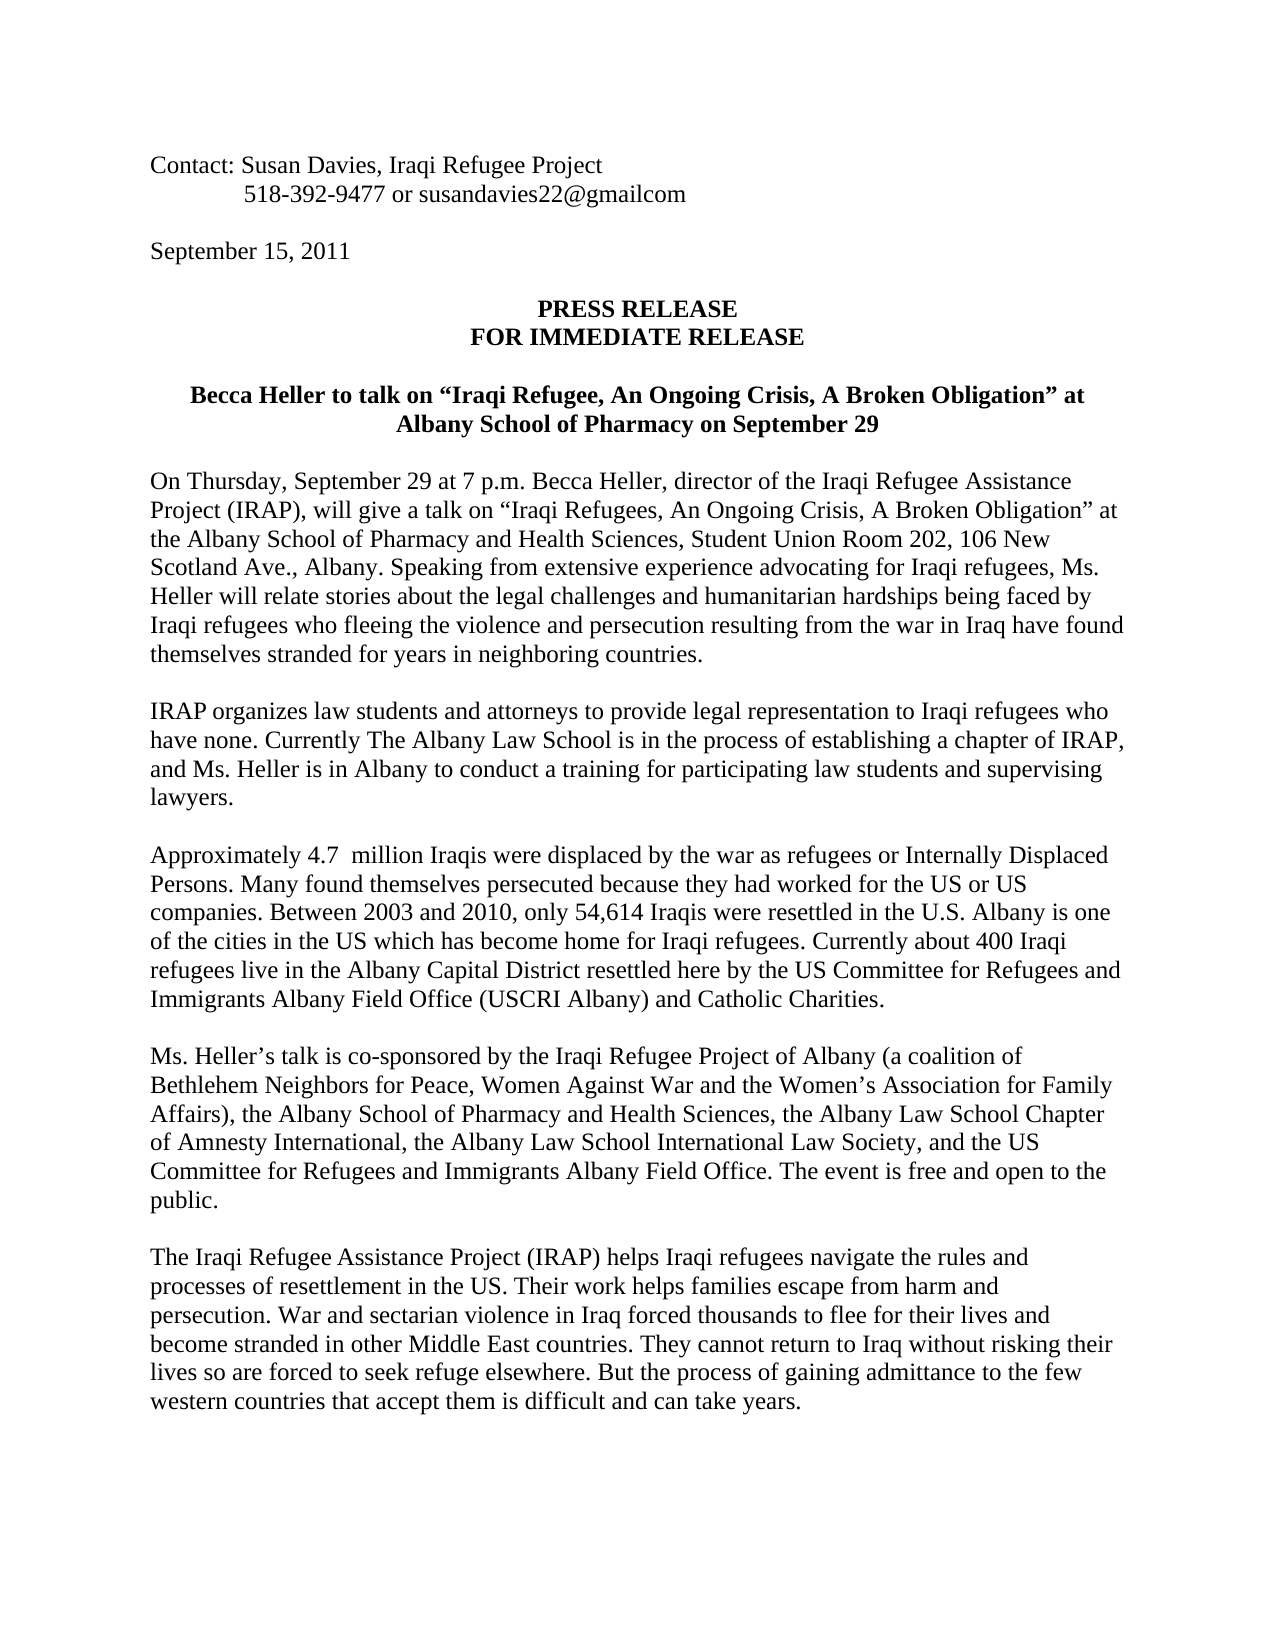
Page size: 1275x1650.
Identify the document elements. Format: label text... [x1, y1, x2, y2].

text Contact: Susan Davies, Iraqi Refugee Project [150, 150, 1125, 179]
text 518-392-9477 or susandavies22@gmailcom [150, 179, 1125, 207]
text PRESS RELEASE [150, 294, 1125, 322]
text On Thursday, September 29 at 7 p.m. Becca Heller, director of the Iraqi Refugee Assistance Project (IRAP), will give a talk on “Iraqi Refugees, An Ongoing Crisis, A Broken Obligation” at the Albany School of Pharmacy and Health Sciences, Student Union Room 202, 106 New Scotland Ave., Albany. Speaking from extensive experience advocating for Iraqi refugees, Ms. Heller will relate stories about the legal challenges and humanitarian hardships being faced by Iraqi refugees who fleeing the violence and persecution resulting from the war in Iraq have found themselves stranded for years in neighboring countries. [150, 466, 1125, 667]
text IRAP organizes law students and attorneys to provide legal representation to Iraqi refugees who have none. Currently The Albany Law School is in the process of establishing a chapter of IRAP, and Ms. Heller is in Albany to conduct a training for participating law students and supervising lawyers. [150, 696, 1125, 811]
text Ms. Heller’s talk is co-sponsored by the Iraqi Refugee Project of Albany (a coalition of Bethlehem Neighbors for Peace, Women Against War and the Women’s Association for Family Affairs), the Albany School of Pharmacy and Health Sciences, the Albany Law School Chapter of Amnesty International, the Albany Law School International Law Society, and the US Committee for Refugees and Immigrants Albany Field Office. The event is free and open to the public. [150, 1041, 1125, 1214]
text Approximately 4.7 million Iraqis were displaced by the war as refugees or Internally Displaced Persons. Many found themselves persecuted because they had worked for the US or US companies. Between 2003 and 2010, only 54,614 Iraqis were resettled in the U.S. Albany is one of the cities in the US which has become home for Iraqi refugees. Currently about 400 Iraqi refugees live in the Albany Capital District resettled here by the US Committee for Refugees and Immigrants Albany Field Office (USCRI Albany) and Catholic Charities. [150, 840, 1125, 1012]
text The Iraqi Refugee Assistance Project (IRAP) helps Iraqi refugees navigate the rules and processes of resettlement in the US. Their work helps families escape from harm and persecution. War and sectarian violence in Iraq forced thousands to flee for their lives and become stranded in other Middle East countries. They cannot return to Iraq without risking their lives so are forced to seek refuge elsewhere. But the process of gaining admittance to the few western countries that accept them is difficult and can take years. [150, 1242, 1125, 1415]
text FOR IMMEDIATE RELEASE [150, 322, 1125, 351]
text September 15, 2011 [150, 236, 1125, 265]
text Becca Heller to talk on “Iraqi Refugee, An Ongoing Crisis, A Broken Obligation” at Albany School of Pharmacy on September 29 [150, 380, 1125, 437]
